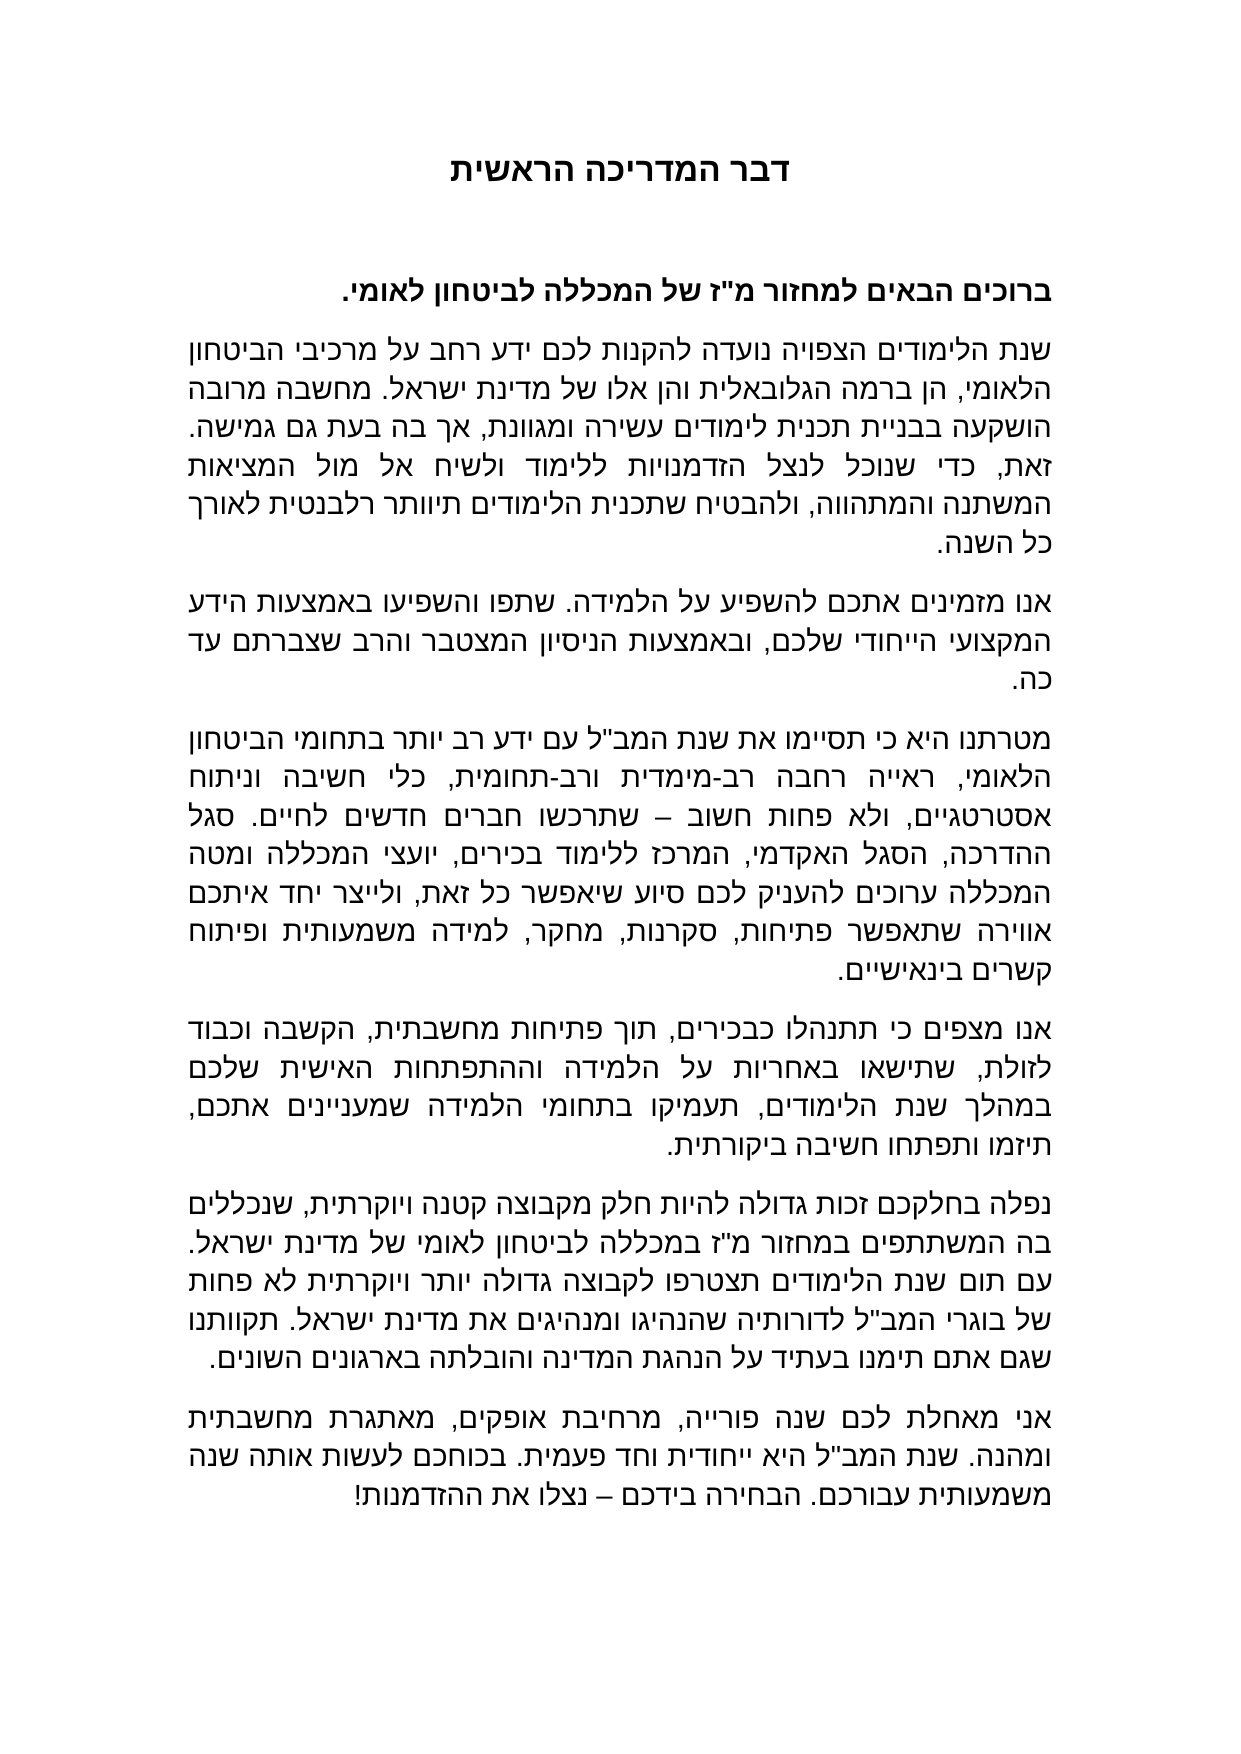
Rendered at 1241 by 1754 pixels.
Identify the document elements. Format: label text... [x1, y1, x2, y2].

text אני מאחלת לכם שנה פורייה, מרחיבת אופקים, מאתגרת מחשבתית ומהנה. שנת המב"ל היא ייחודית וחד פעמית. בכוחכם לעשות אותה שנה משמעותית עבורכם. הבחירה בידכם – נצלו את ההזדמנות! [187, 1401, 1053, 1511]
text דבר המדריכה הראשית [187, 150, 1053, 188]
text שנת הלימודים הצפויה נועדה להקנות לכם ידע רחב על מרכיבי הביטחון הלאומי, הן ברמה הגלובאלית והן אלו של מדינת ישראל. מחשבה מרובה הושקעה בבניית תכנית לימודים עשירה ומגוונת, אך בה בעת גם גמישה. זאת, כדי שנוכל לנצל הזדמנויות ללימוד ולשיח אל מול המציאות המשתנה והמתהווה, ולהבטיח שתכנית הלימודים תיוותר רלבנטית לאורך כל השנה. [187, 333, 1053, 559]
text נפלה בחלקכם זכות גדולה להיות חלק מקבוצה קטנה ויוקרתית, שנכללים בה המשתתפים במחזור מ"ז במכללה לביטחון לאומי של מדינת ישראל. עם תום שנת הלימודים תצטרפו לקבוצה גדולה יותר ויוקרתית לא פחות של בוגרי המב"ל לדורותיה שהנהיגו ומנהיגים את מדינת ישראל. תקוותנו שגם אתם תימנו בעתיד על הנהגת המדינה והובלתה בארגונים השונים. [187, 1187, 1053, 1375]
text מטרתנו היא כי תסיימו את שנת המב"ל עם ידע רב יותר בתחומי הביטחון הלאומי, ראייה רחבה רב-מימדית ורב-תחומית, כלי חשיבה וניתוח אסטרטגיים, ולא פחות חשוב – שתרכשו חברים חדשים לחיים. סגל ההדרכה, הסגל האקדמי, המרכז ללימוד בכירים, יועצי המכללה ומטה המכללה ערוכים להעניק לכם סיוע שיאפשר כל זאת, ולייצר יחד איתכם אווירה שתאפשר פתיחות, סקרנות, מחקר, למידה משמעותית ופיתוח קשרים בינאישיים. [187, 722, 1053, 986]
text אנו מצפים כי תתנהלו כבכירים, תוך פתיחות מחשבתית, הקשבה וכבוד לזולת, שתישאו באחריות על הלמידה וההתפתחות האישית שלכם במהלך שנת הלימודים, תעמיקו בתחומי הלמידה שמעניינים אתכם, תיזמו ותפתחו חשיבה ביקורתית. [187, 1012, 1053, 1161]
text ברוכים הבאים למחזור מ"ז של המכללה לביטחון לאומי. [187, 274, 1053, 307]
text אנו מזמינים אתכם להשפיע על הלמידה. שתפו והשפיעו באמצעות הידע המקצועי הייחודי שלכם, ובאמצעות הניסיון המצטבר והרב שצברתם עד כה. [187, 585, 1053, 696]
